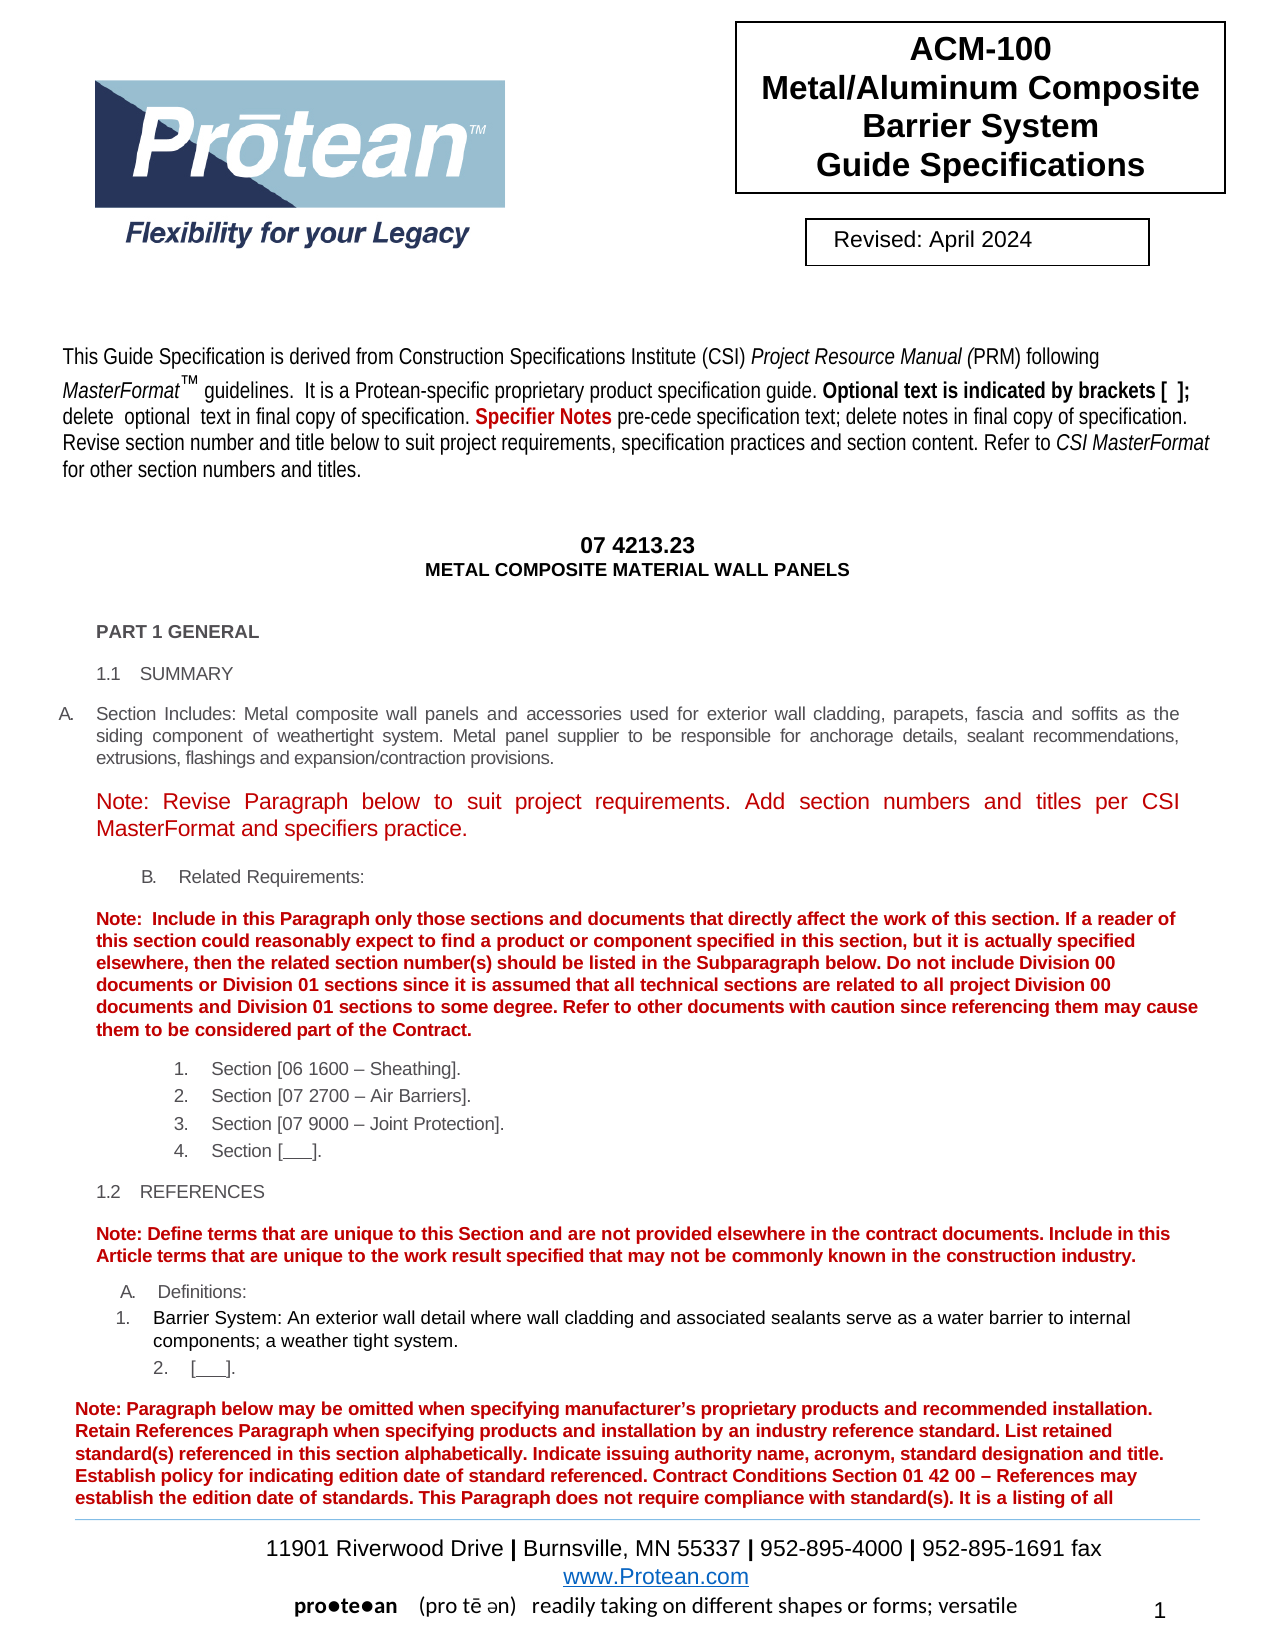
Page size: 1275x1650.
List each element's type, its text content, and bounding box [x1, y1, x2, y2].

list SUMMARY [96, 663, 1212, 684]
list Section Includes: Metal composite wall panels and accessories used for exterior wall cladding, parapets, fascia and soffits as the siding component of weathertight system. Metal panel supplier to be responsible for anchorage details, sealant recommendations, extrusions, flashings and expansion/contraction provisions. [58, 703, 1180, 769]
list REFERENCES [96, 1181, 1212, 1203]
picture [94, 80, 506, 249]
text PART 1 GENERAL [96, 621, 1212, 643]
text This Guide Specification is derived from Construction Specifications Institute (CSI) Project Resource Manual (PRM) following MasterFormat™ guidelines. It is a Protean-specific proprietary product specification guide. Optional text is indicated by brackets [ ]; delete optional text in final copy of specification. Specifier Notes pre-cede specification text; delete notes in final copy of specification. Revise section number and title below to suit project requirements, specification practices and section content. Refer to CSI MasterFormat for other section numbers and titles. [62, 343, 1212, 482]
subtitle Note: Include in this Paragraph only those sections and documents that directly affect the work of this section. If a reader of this section could reasonably expect to find a product or component specified in this section, but it is actually specified elsewhere, then the related section number(s) should be listed in the Subparagraph below. Do not include Division 00 documents or Division 01 sections since it is assumed that all technical sections are related to all project Division 00 documents and Division 01 sections to some degree. Refer to other documents with caution since referencing them may cause them to be considered part of the Contract. [96, 907, 1204, 1040]
text METAL COMPOSITE MATERIAL WALL PANELS [62, 559, 1212, 580]
subtitle Note: Define terms that are unique to this Section and are not provided elsewhere in the contract documents. Include in this Article terms that are unique to the work result specified that may not be commonly known in the construction industry. [96, 1223, 1194, 1266]
list Related Requirements: [141, 866, 1212, 888]
text 2. [ ]. [153, 1357, 1212, 1378]
list Section [07 2700 – Air Barriers]. [174, 1085, 1212, 1106]
text 07 4213.23 [62, 532, 1212, 559]
list Section [ ]. [174, 1140, 1212, 1161]
list Barrier System: An exterior wall detail where wall cladding and associated sealants serve as a water barrier to internal components; a weather tight system. [115, 1307, 1189, 1351]
list Note: Revise Paragraph below to suit project requirements. Add section numbers and titles per CSI MasterFormat and specifiers practice. [96, 788, 1180, 841]
list Section [07 9000 – Joint Protection]. [174, 1112, 1212, 1134]
list Definitions: [120, 1281, 1212, 1302]
list Section [06 1600 – Sheathing]. [174, 1057, 1212, 1079]
